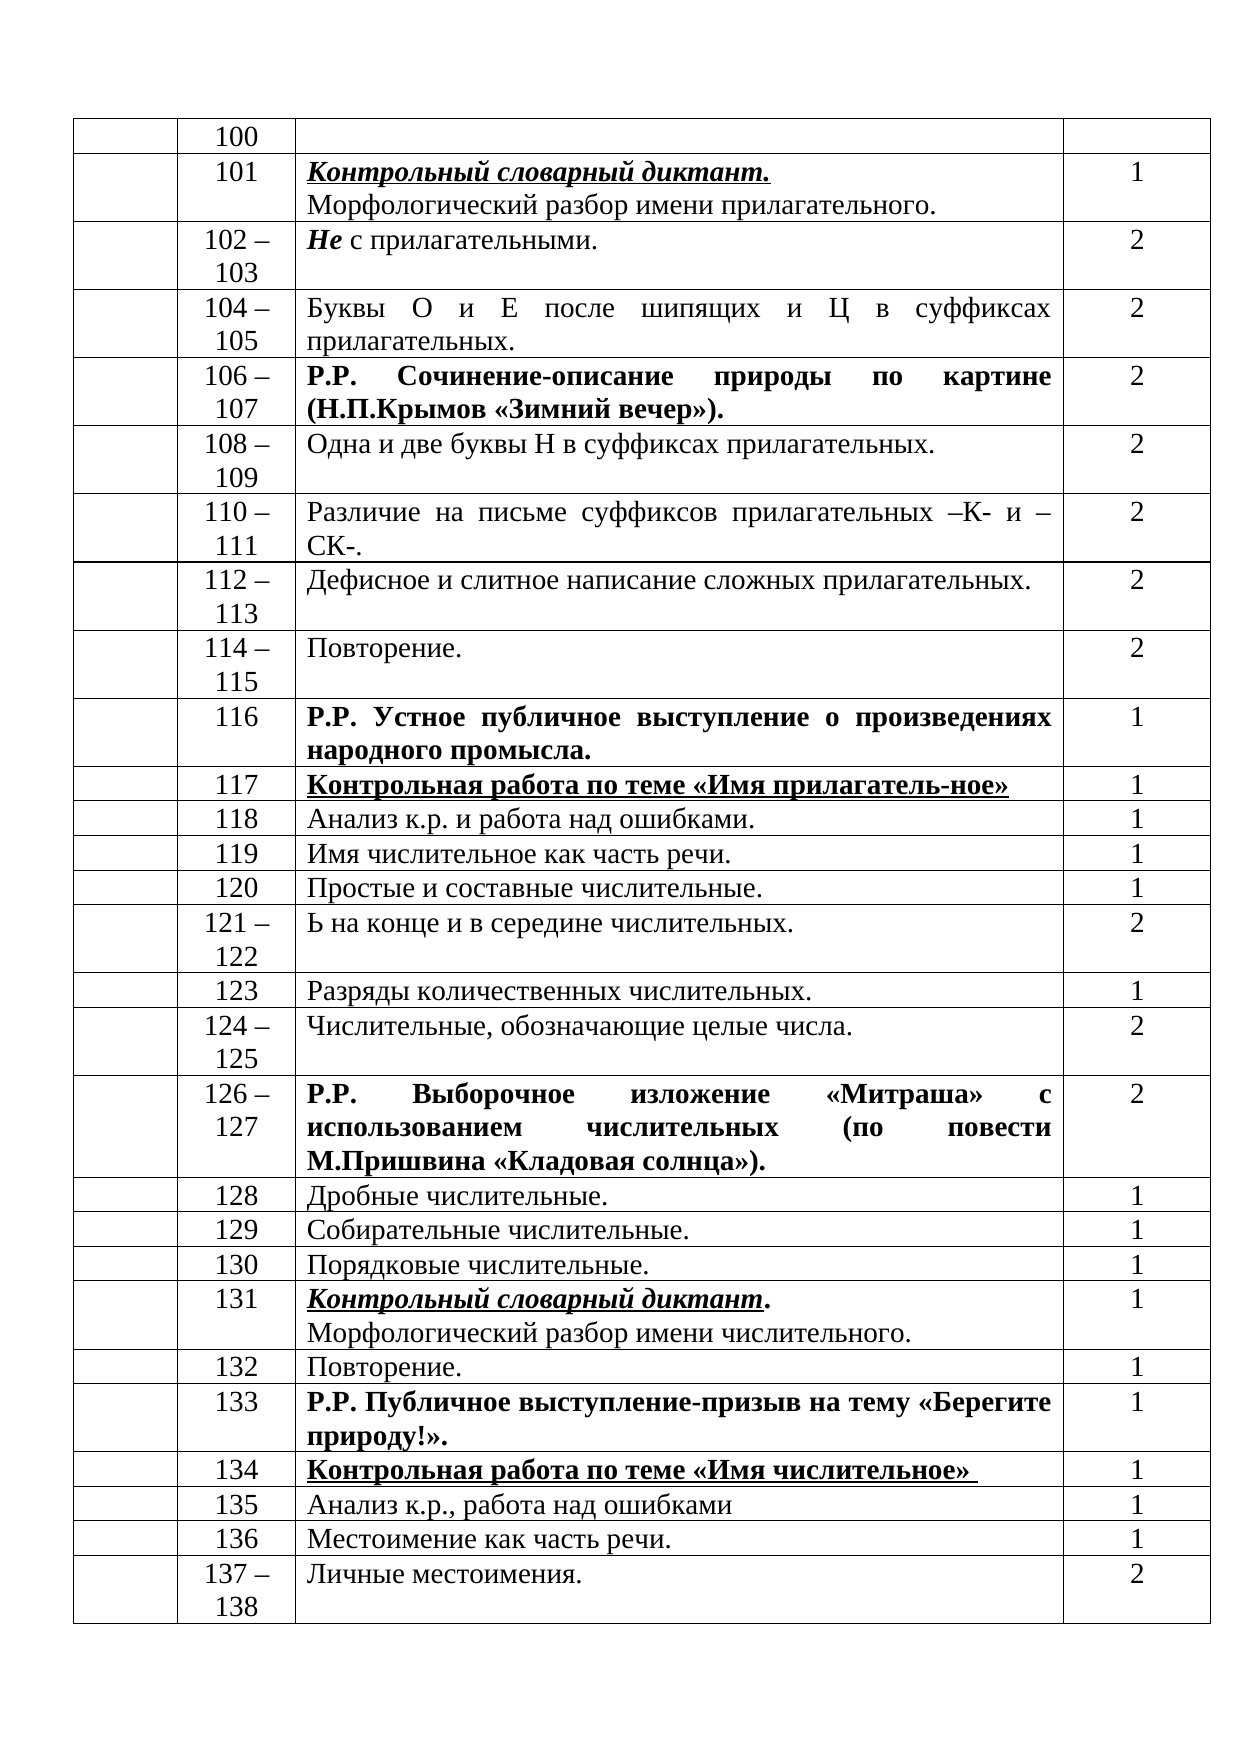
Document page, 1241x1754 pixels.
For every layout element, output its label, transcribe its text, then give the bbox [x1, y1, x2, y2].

table_cell 1 [1064, 1452, 1210, 1486]
table_cell [74, 801, 177, 835]
table_cell Р.Р. Выборочное изложение «Митраша» с использованием числительных (по повести М.Пришвина «Кладовая солнца»). [296, 1076, 1063, 1177]
table_cell 108 – 109 [178, 426, 295, 493]
table_cell [74, 1178, 177, 1211]
table_cell 104 – 105 [178, 290, 295, 357]
table_cell [74, 1247, 177, 1280]
table_cell 1 [1064, 154, 1210, 221]
table_cell 1 [1064, 1281, 1210, 1348]
table_cell [74, 905, 177, 972]
table_cell 120 [178, 871, 295, 904]
table_cell 130 [178, 1247, 295, 1280]
table_cell Разряды количественных числительных. [296, 973, 1063, 1007]
table_cell 137 – 138 [178, 1556, 295, 1623]
table_cell Повторение. [296, 1350, 1063, 1383]
table_cell 2 [1064, 1076, 1210, 1177]
table_cell 2 [1064, 1008, 1210, 1075]
table_cell 99 – 100 [178, 119, 295, 153]
table_cell 1 [1064, 1212, 1210, 1246]
table_cell Различие на письме суффиксов прилагательных –К- и –СК-. [296, 494, 1063, 561]
table_cell 2 [1064, 631, 1210, 698]
table_cell Контрольный словарный диктант. Морфологический разбор имени числительного. [296, 1281, 1063, 1348]
table_cell 131 [178, 1281, 295, 1348]
table_cell [74, 1076, 177, 1177]
table_cell 135 [178, 1487, 295, 1520]
table_cell [74, 631, 177, 698]
table_cell 2 [1064, 494, 1210, 561]
table_cell Р.Р. Публичное выступление-призыв на тему «Берегите природу!». [296, 1384, 1063, 1451]
table_cell [74, 1350, 177, 1383]
table_cell 124 – 125 [178, 1008, 295, 1075]
table_cell Имя числительное как часть речи. [296, 836, 1063, 869]
table_cell [74, 1487, 177, 1520]
table_cell 101 [178, 154, 295, 221]
table_cell [74, 973, 177, 1007]
table_cell Местоимение как часть речи. [296, 1521, 1063, 1555]
table_cell 1 [1064, 801, 1210, 835]
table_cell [296, 119, 1063, 153]
table_cell Анализ к.р. и работа над ошибками. [296, 801, 1063, 835]
table_cell Порядковые числительные. [296, 1247, 1063, 1280]
table_cell [74, 563, 177, 629]
table_cell 129 [178, 1212, 295, 1246]
table_cell Дефисное и слитное написание сложных прилагательных. [296, 563, 1063, 629]
table_cell [74, 154, 177, 221]
table_cell Личные местоимения. [296, 1556, 1063, 1623]
table_cell 1 [1064, 1521, 1210, 1555]
table_cell [74, 1521, 177, 1555]
table_cell [74, 1452, 177, 1486]
table_cell Одна и две буквы Н в суффиксах прилагательных. [296, 426, 1063, 493]
table_cell [74, 767, 177, 800]
table_cell 1 [1064, 1384, 1210, 1451]
table_cell Контрольный словарный диктант. Морфологический разбор имени прилагательного. [296, 154, 1063, 221]
table_cell 2 [1064, 426, 1210, 493]
table_cell 119 [178, 836, 295, 869]
table_cell [74, 358, 177, 425]
table_cell [74, 871, 177, 904]
table_cell 136 [178, 1521, 295, 1555]
table_cell 2 [1064, 290, 1210, 357]
table_cell 133 [178, 1384, 295, 1451]
table_cell Контрольная работа по теме «Имя числительное» [296, 1452, 1063, 1486]
table_cell 2 [1064, 222, 1210, 289]
table_cell Повторение. [296, 631, 1063, 698]
table_cell Простые и составные числительные. [296, 871, 1063, 904]
table_cell [74, 119, 177, 153]
table_cell 112 – 113 [178, 563, 295, 629]
table_cell 114 – 115 [178, 631, 295, 698]
table_cell 102 – 103 [178, 222, 295, 289]
table_cell Дробные числительные. [296, 1178, 1063, 1211]
table_cell 1 [1064, 1350, 1210, 1383]
table_cell 1 [1064, 871, 1210, 904]
table_cell [74, 426, 177, 493]
table_cell 118 [178, 801, 295, 835]
table_cell [74, 699, 177, 766]
table_cell 1 [1064, 767, 1210, 800]
table_cell Не с прилагательными. [296, 222, 1063, 289]
table_cell 1 [1064, 1178, 1210, 1211]
table_cell [74, 1556, 177, 1623]
table_cell Контрольная работа по теме «Имя прилагатель-ное» [296, 767, 1063, 800]
table_cell 1 [1064, 1487, 1210, 1520]
table_cell 128 [178, 1178, 295, 1211]
table_cell Р.Р. Сочинение-описание природы по картине (Н.П.Крымов «Зимний вечер»). [296, 358, 1063, 425]
table_cell Анализ к.р., работа над ошибками [296, 1487, 1063, 1520]
table_cell 116 [178, 699, 295, 766]
table_cell 117 [178, 767, 295, 800]
table_cell 2 [1064, 1556, 1210, 1623]
table_cell Числительные, обозначающие целые числа. [296, 1008, 1063, 1075]
table_cell 1 [1064, 836, 1210, 869]
table_cell 126 – 127 [178, 1076, 295, 1177]
table_cell Собирательные числительные. [296, 1212, 1063, 1246]
table_cell 2 [1064, 358, 1210, 425]
table_cell Р.Р. Устное публичное выступление о произведениях народного промысла. [296, 699, 1063, 766]
table_cell Ь на конце и в середине числительных. [296, 905, 1063, 972]
table_cell [74, 1384, 177, 1451]
table_cell 1 [1064, 1247, 1210, 1280]
table_cell [74, 836, 177, 869]
table_cell 1 [1064, 973, 1210, 1007]
table_cell 2 [1064, 563, 1210, 629]
table_cell 134 [178, 1452, 295, 1486]
table_cell 121 – 122 [178, 905, 295, 972]
table_cell 106 – 107 [178, 358, 295, 425]
table_cell [74, 1281, 177, 1348]
table_cell [74, 494, 177, 561]
table_cell [74, 1008, 177, 1075]
table_cell 1 [1064, 699, 1210, 766]
table_cell [74, 1212, 177, 1246]
table_cell 132 [178, 1350, 295, 1383]
table_cell [74, 290, 177, 357]
table_cell Буквы О и Е после шипящих и Ц в суффиксах прилагательных. [296, 290, 1063, 357]
table_cell 110 – 111 [178, 494, 295, 561]
table_cell 123 [178, 973, 295, 1007]
table_cell 2 [1064, 119, 1210, 153]
table_cell 2 [1064, 905, 1210, 972]
table_cell [74, 222, 177, 289]
